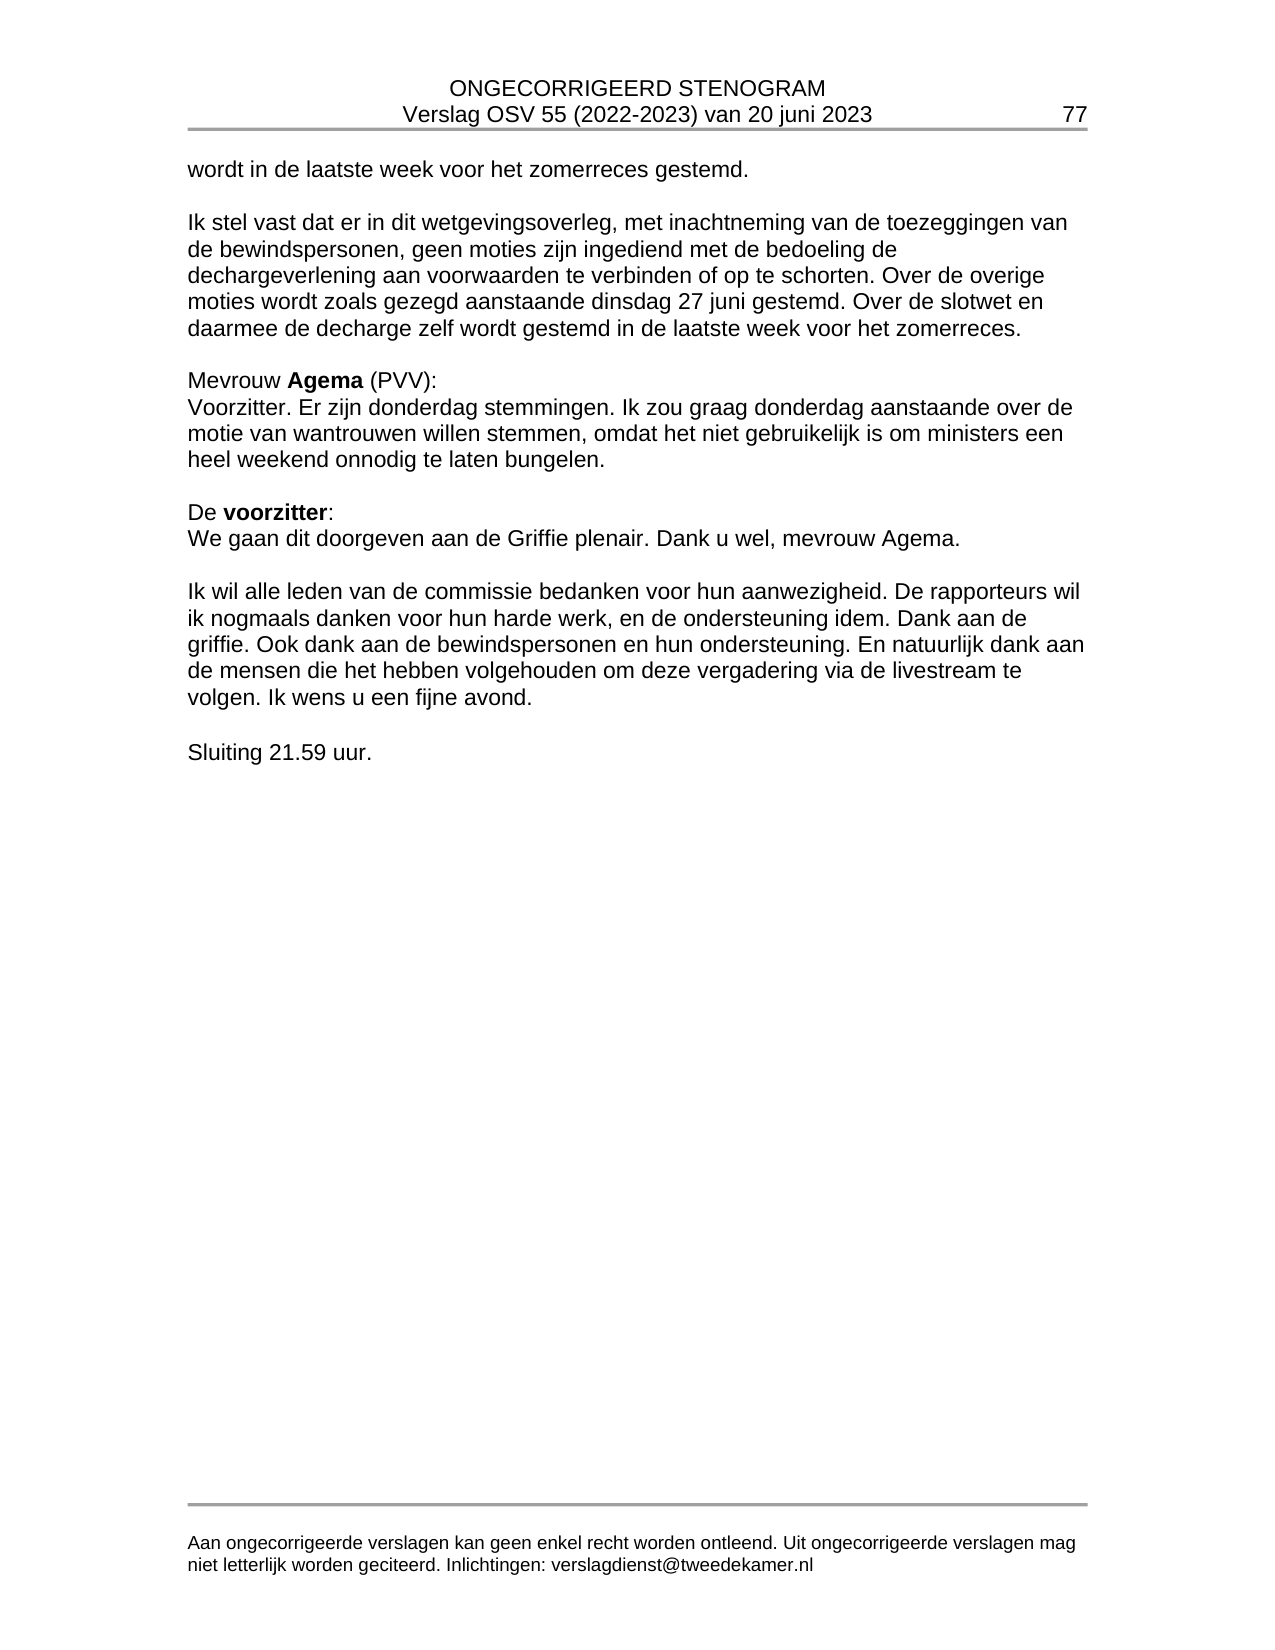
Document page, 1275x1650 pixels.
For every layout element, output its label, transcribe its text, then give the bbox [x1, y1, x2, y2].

text Sluiting 21.59 uur. [187, 739, 1087, 765]
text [187, 156, 1087, 710]
